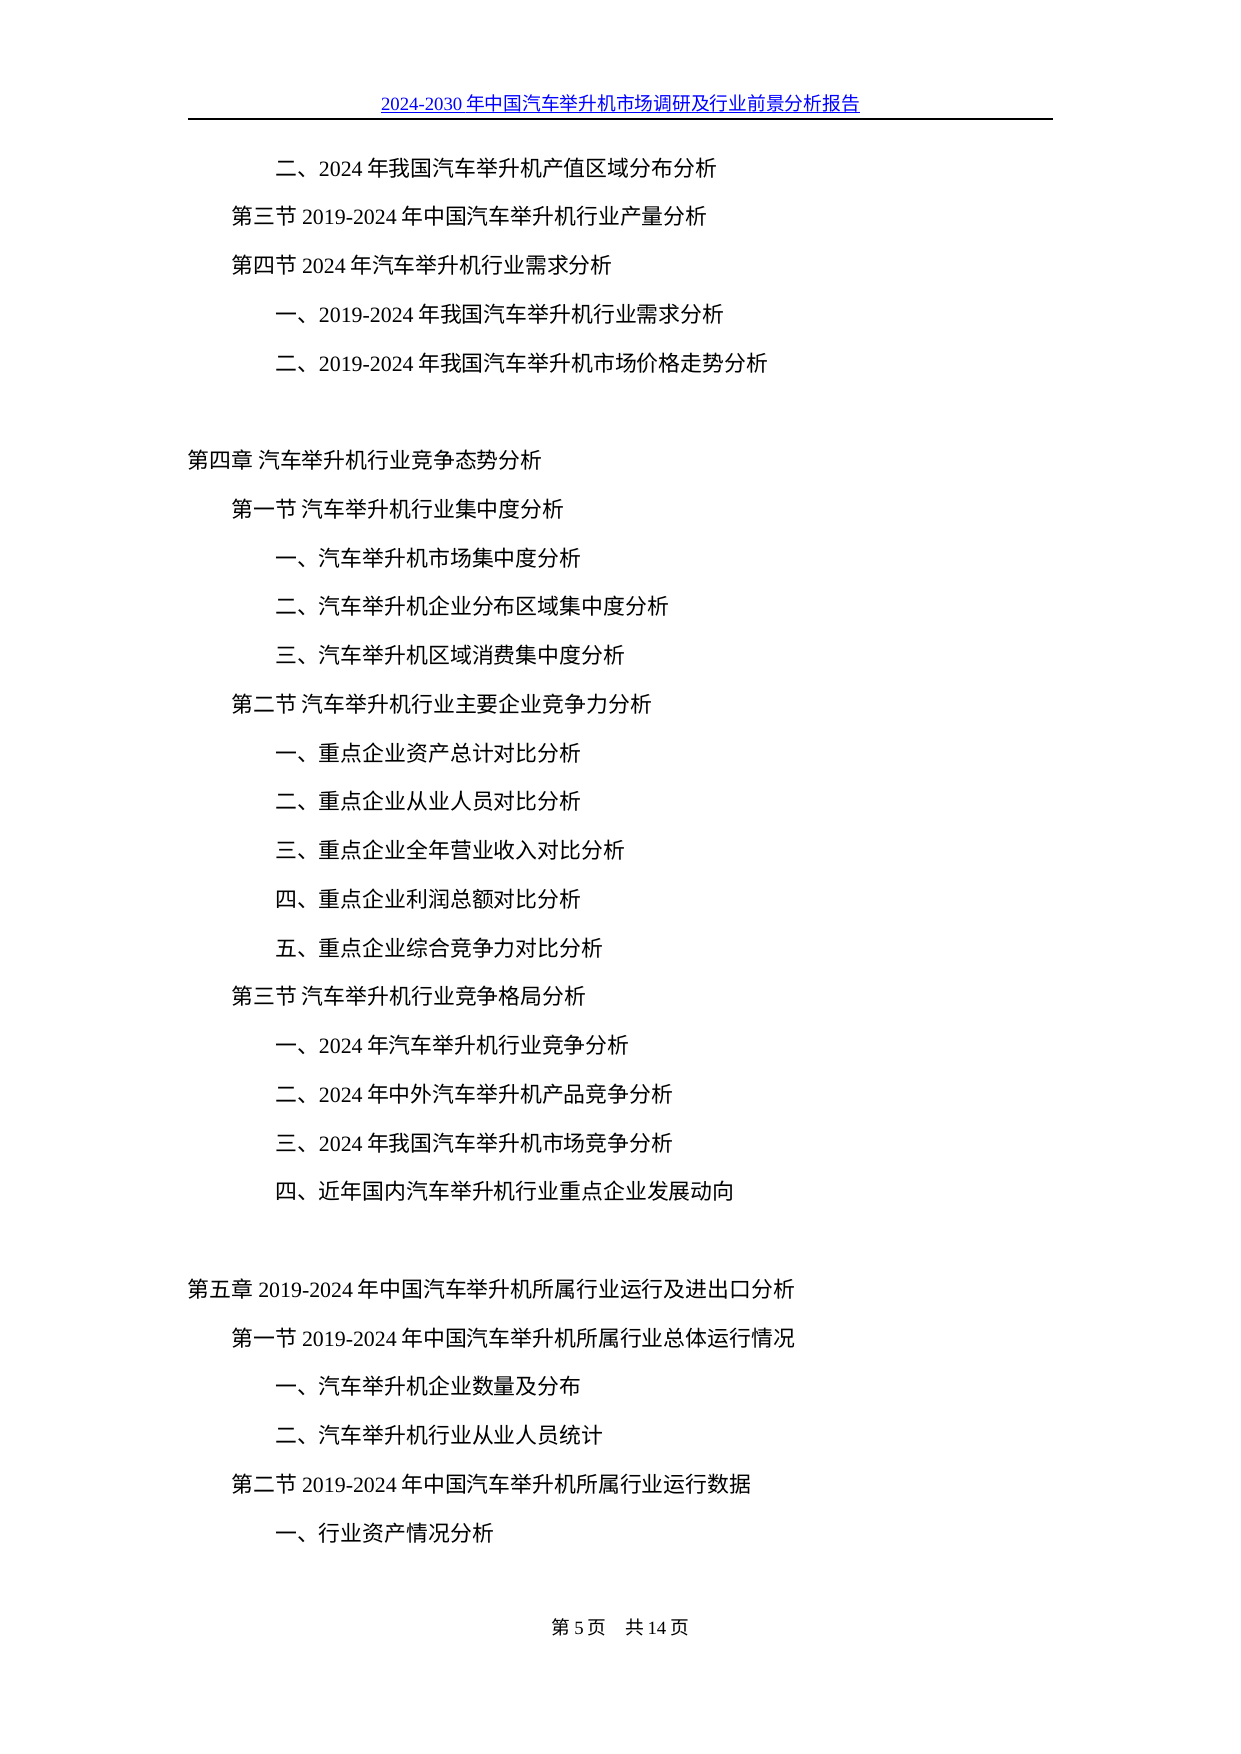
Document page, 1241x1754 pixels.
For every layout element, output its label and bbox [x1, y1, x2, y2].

text [187, 150, 1053, 1548]
